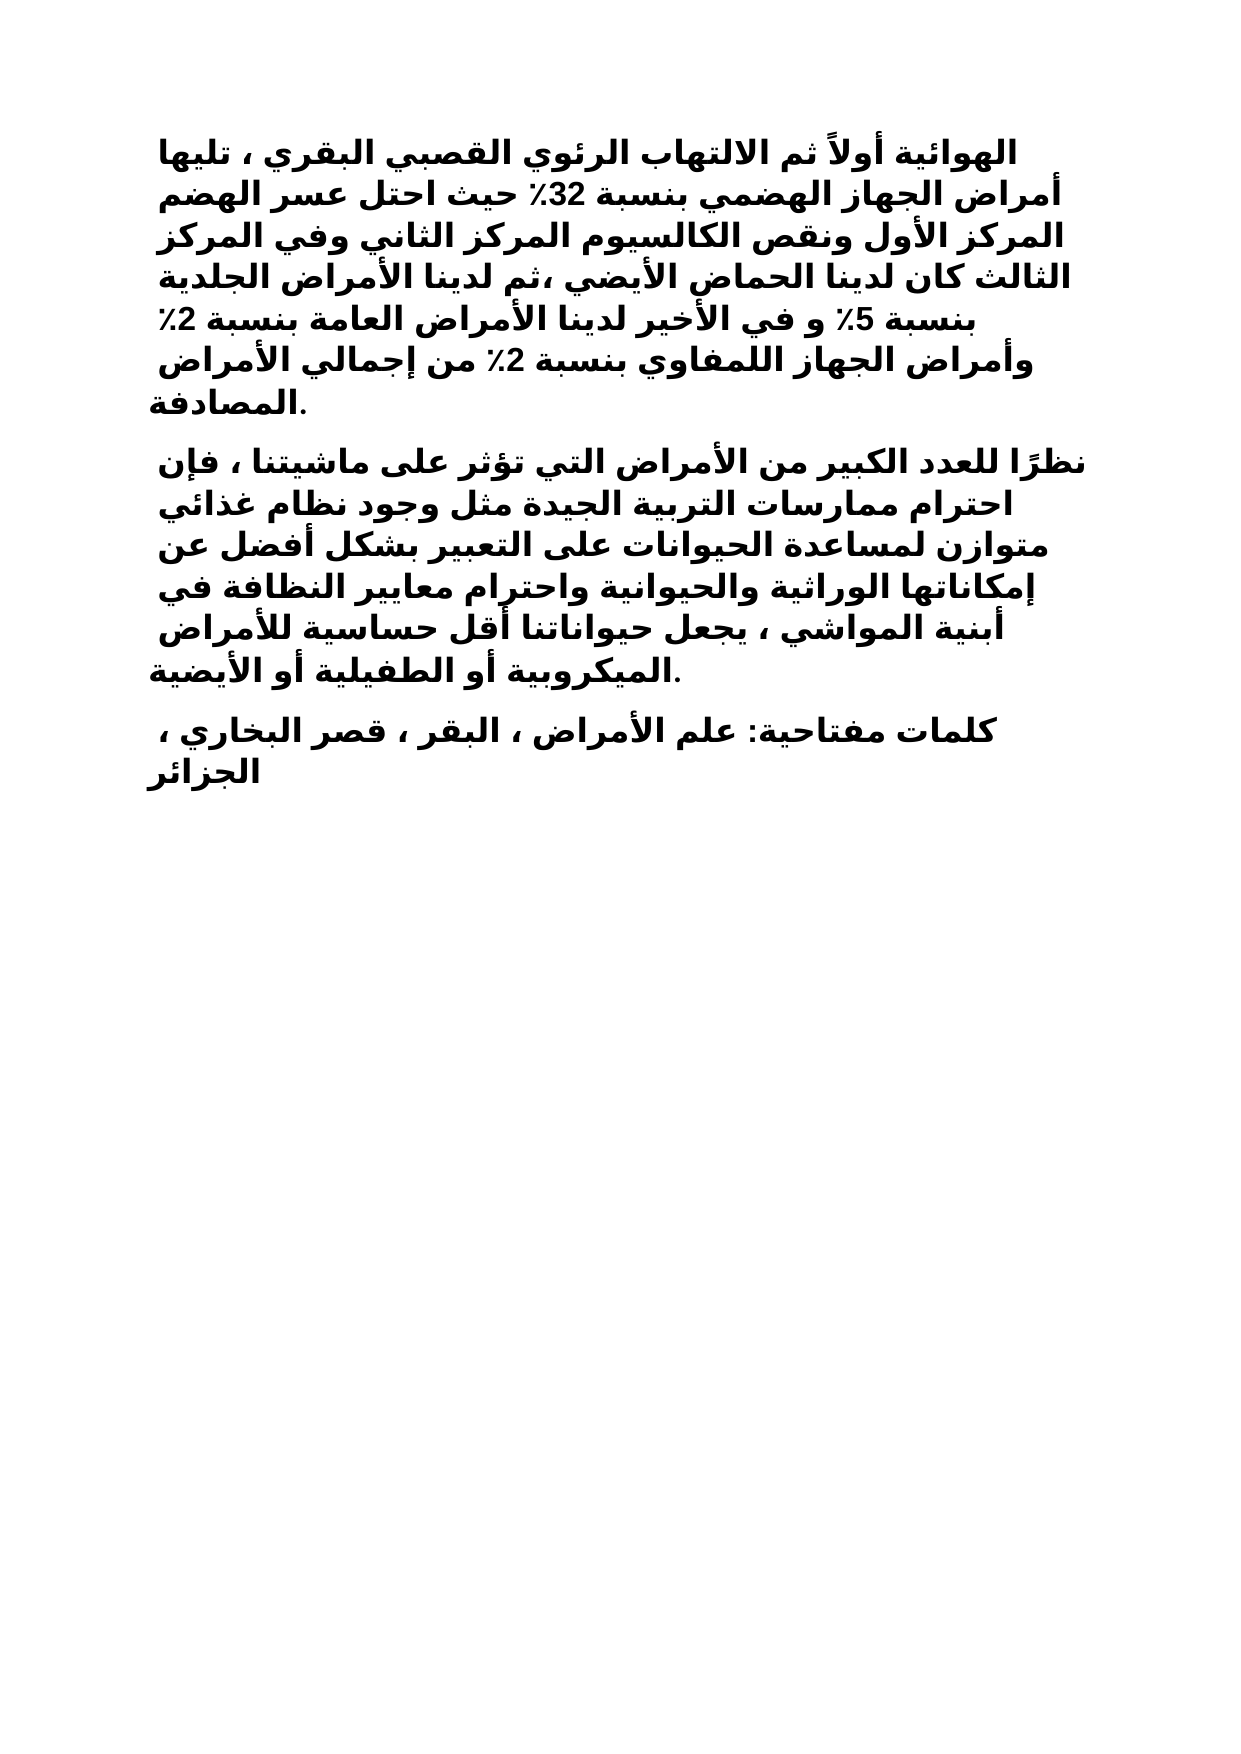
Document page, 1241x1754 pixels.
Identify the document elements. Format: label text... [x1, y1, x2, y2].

text كلمات مفتاحية: علم الأمراض ، البقر ، قصر البخاري ، الجزائر [148, 711, 1093, 791]
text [148, 133, 1093, 423]
text نظرًا للعدد الكبير من الأمراض التي تؤثر على ماشيتنا ، فإن احترام ممارسات التربية الجيدة مثل وجود نظام غذائي متوازن لمساعدة الحيوانات على التعبير بشكل أفضل عن إمكاناتها الوراثية والحيوانية واحترام معايير النظافة في أبنية المواشي ، يجعل حيواناتنا أقل حساسية للأمراض الميكروبية أو الطفيلية أو الأيضية. [148, 442, 1093, 691]
